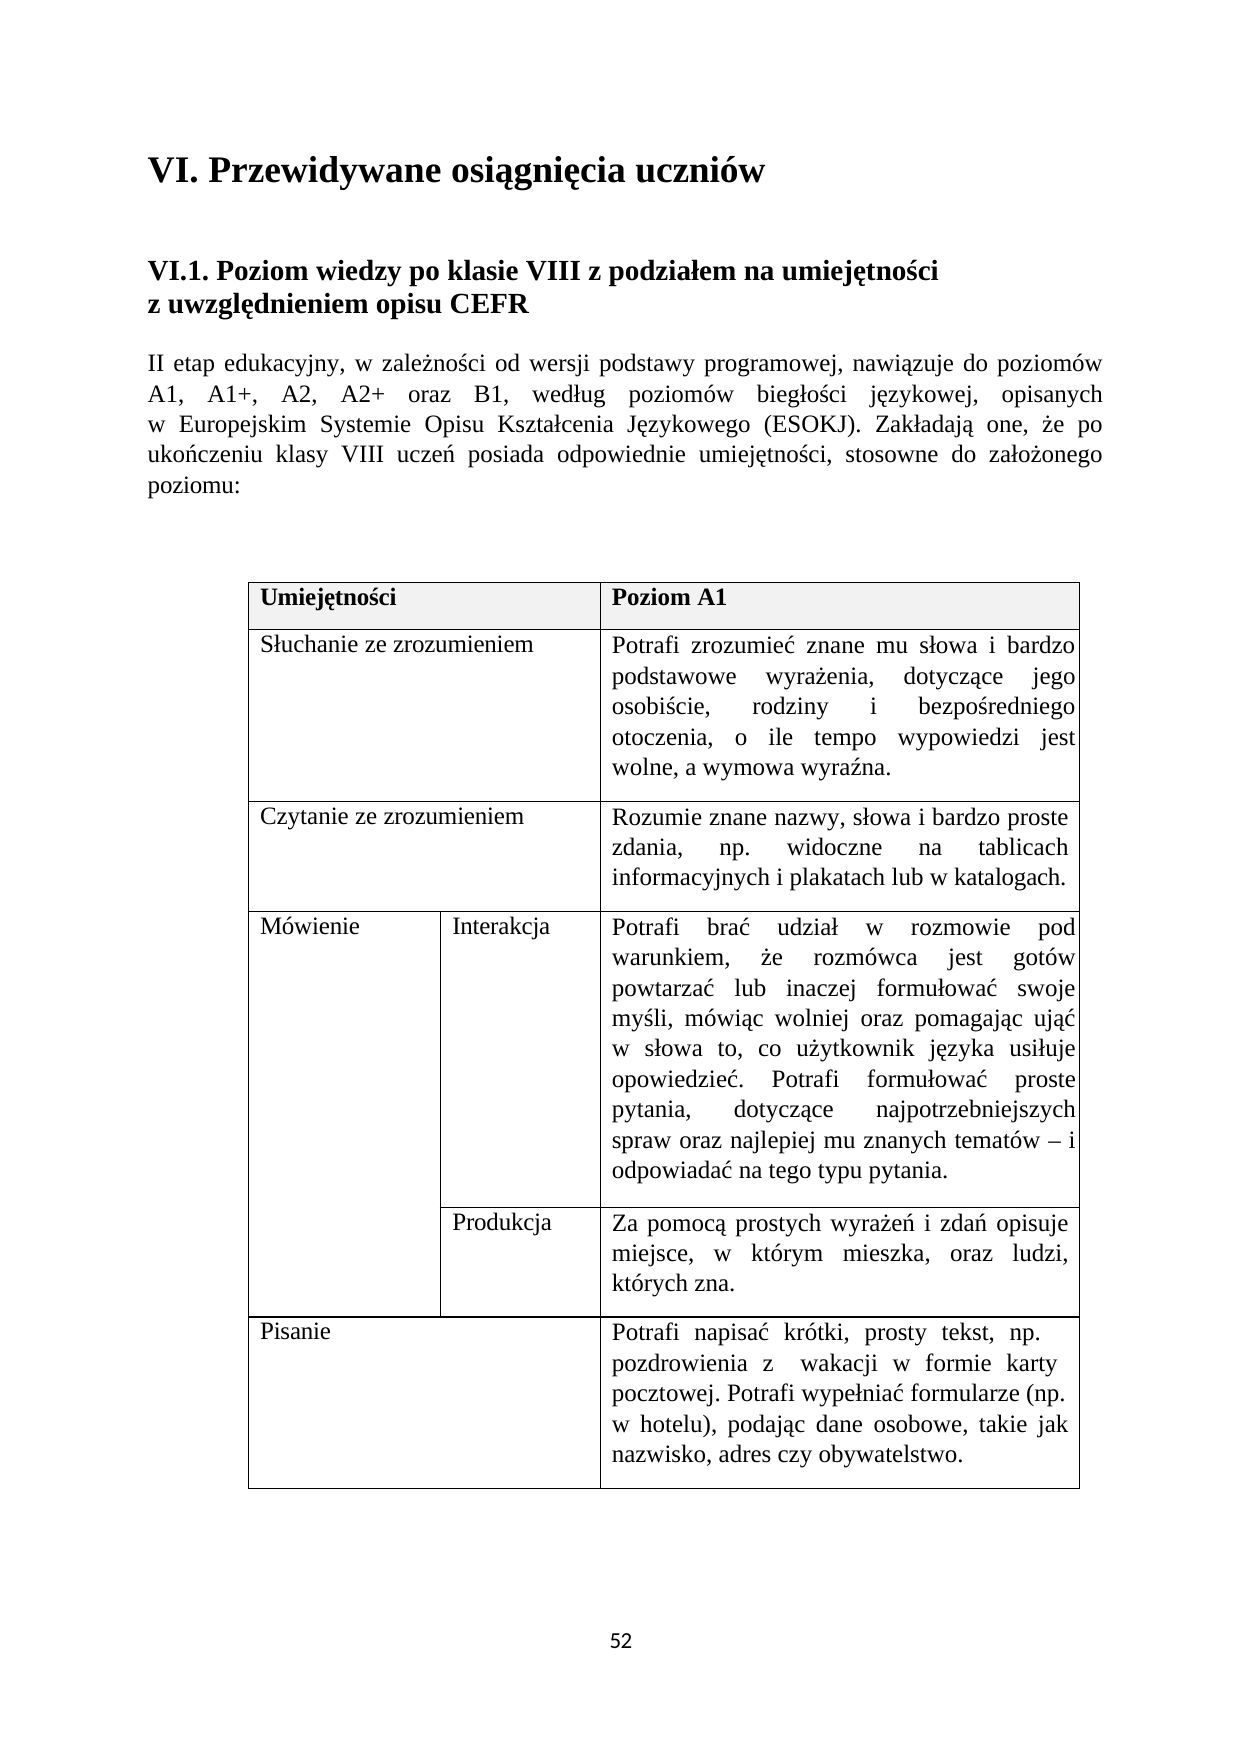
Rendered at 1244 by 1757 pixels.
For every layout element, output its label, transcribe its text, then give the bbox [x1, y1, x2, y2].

table_cell Za pomocą prostych wyrażeń i zdań opisuje miejsce, w którym mieszka, oraz ludzi, których zna. [601, 1208, 1079, 1316]
table_cell Potrafi zrozumieć znane mu słowa i bardzo podstawowe wyrażenia, dotyczące jego osobiście, rodziny i bezpośredniego otoczenia, o ile tempo wypowiedzi jest wolne, a wymowa wyraźna. [601, 630, 1079, 801]
table_cell Potrafi brać udział w rozmowie pod warunkiem, że rozmówca jest gotów powtarzać lub inaczej formułować swoje myśli, mówiąc wolniej oraz pomagając ująć w słowa to, co użytkownik języka usiłuje opowiedzieć. Potrafi formułować proste pytania, dotyczące najpotrzebniejszych spraw oraz najlepiej mu znanych tematów – i odpowiadać na tego typu pytania. [601, 912, 1079, 1207]
table_header Poziom A1 [601, 583, 1079, 629]
table_cell Produkcja [441, 1208, 600, 1316]
subtitle Przewidywane osiągnięcia uczniów [147, 147, 1231, 190]
table_cell Rozumie znane nazwy, słowa i bardzo proste zdania, np. widoczne na tablicach informacyjnych i plakatach lub w katalogach. [601, 802, 1079, 911]
table_cell Mówienie [249, 912, 440, 1316]
table_cell Słuchanie ze zrozumieniem [249, 630, 600, 801]
table_cell Pisanie [249, 1318, 600, 1488]
subtitle Poziom wiedzy po klasie VIII z podziałem na umiejętności z uwzględnieniem opisu CEFR [147, 254, 958, 319]
table_cell Czytanie ze zrozumieniem [249, 802, 600, 911]
table_header Umiejętności [249, 583, 600, 629]
table_cell Interakcja [441, 912, 600, 1207]
text II etap edukacyjny, w zależności od wersji podstawy programowej, nawiązuje do poziomów A1, A1+, A2, A2+ oraz B1, według poziomów biegłości językowej, opisanych w Europejskim Systemie Opisu Kształcenia Językowego (ESOKJ). Zakładają one, że po ukończeniu klasy VIII uczeń posiada odpowiednie umiejętności, stosowne do założonego poziomu: [147, 348, 1103, 499]
table_cell Potrafi napisać krótki, prosty tekst, np. pozdrowienia z wakacji w formie karty pocztowej. Potrafi wypełniać formularze (np. w hotelu), podając dane osobowe, takie jak nazwisko, adres czy obywatelstwo. [601, 1318, 1079, 1488]
